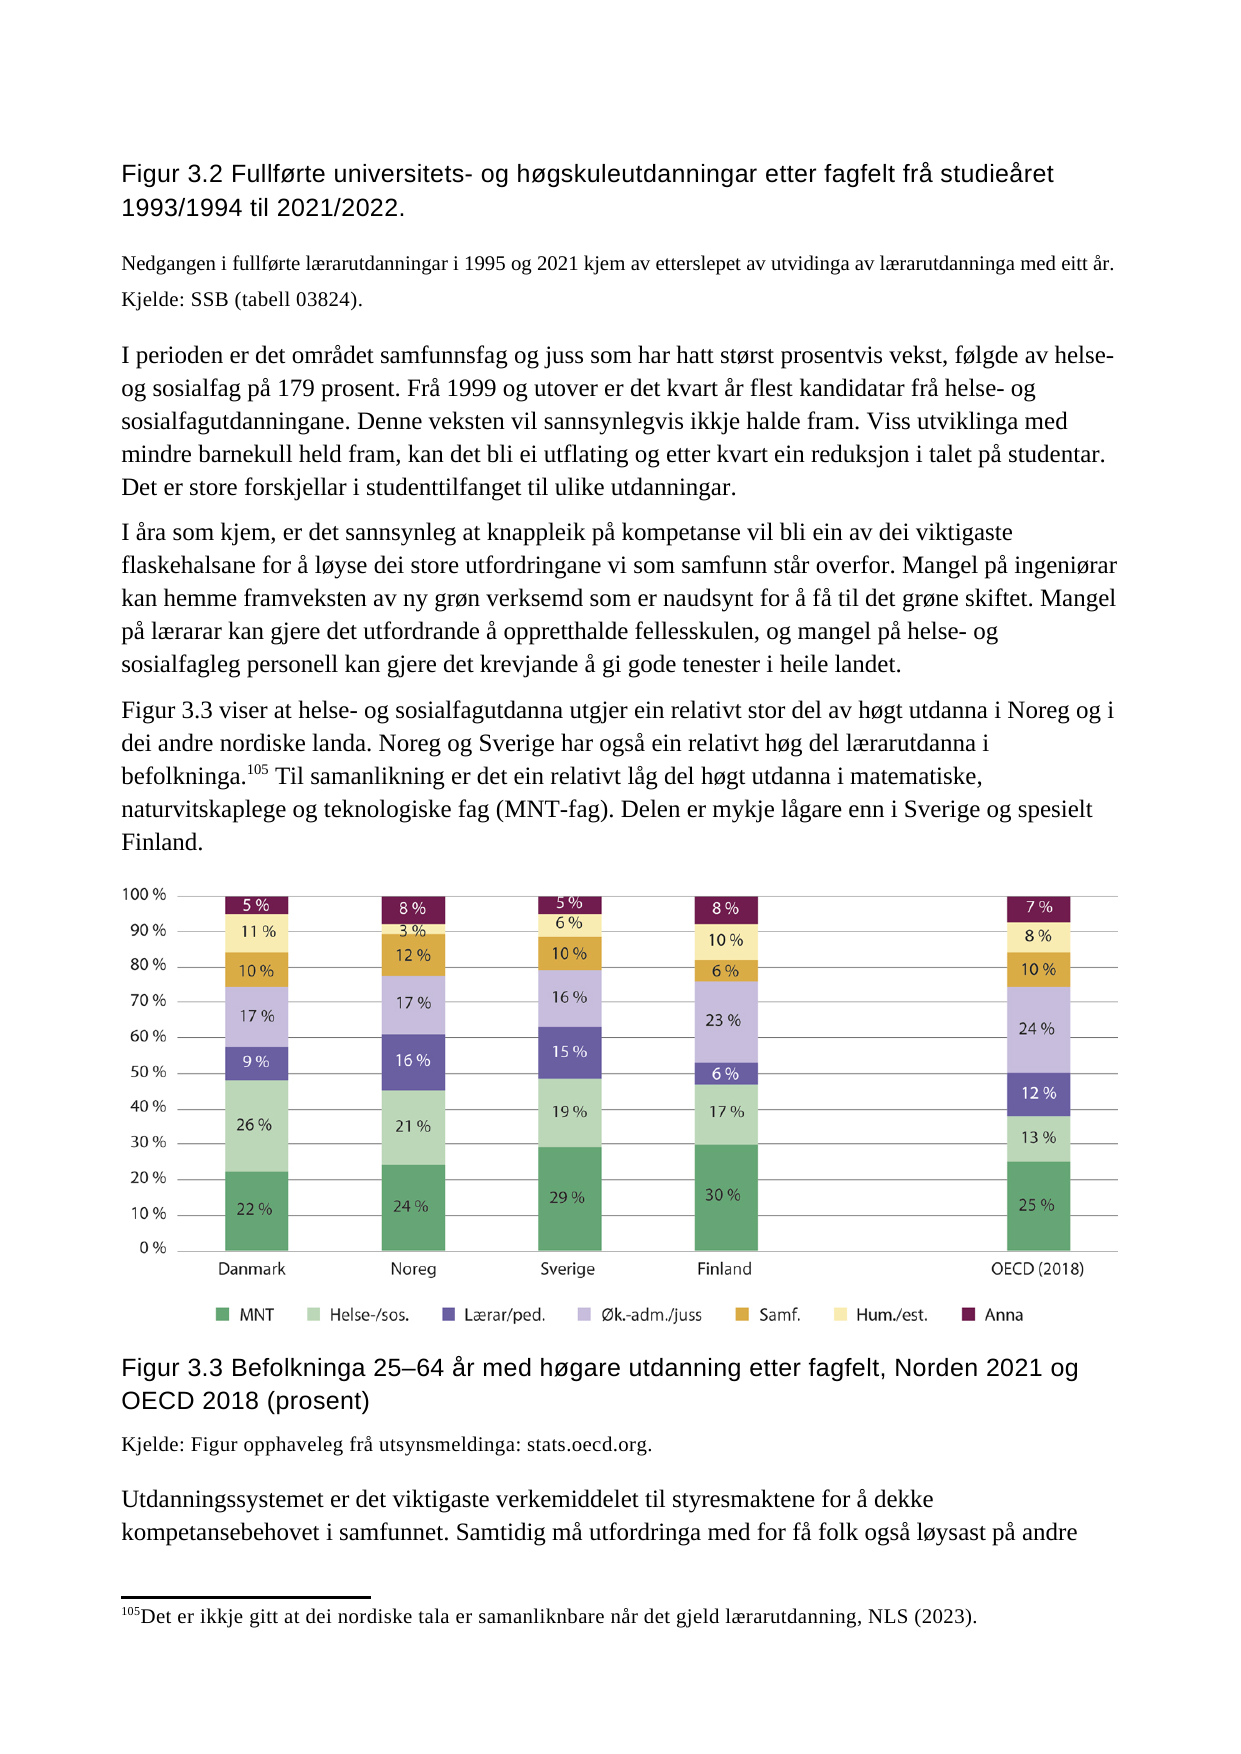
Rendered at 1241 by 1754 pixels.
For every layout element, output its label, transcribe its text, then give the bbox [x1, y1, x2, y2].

picture [121, 872, 1118, 1337]
text Fullførte universitets- og høgskuleutdanningar etter fagfelt frå studieåret 1993/1994 til 2021/2022. [121, 159, 1119, 221]
text Kjelde: Figur opphaveleg frå utsynsmeldinga: stats.oecd.org. [121, 1432, 1119, 1456]
text Nedgangen i fullførte lærarutdanningar i 1995 og 2021 kjem av etterslepet av utvidinga av lærarutdanninga med eitt år. [121, 251, 1119, 274]
text Kjelde: SSB (tabell 03824). [121, 287, 1119, 311]
text I perioden er det området samfunnsfag og juss som har hatt størst prosentvis vekst, følgde av helse- og sosialfag på 179 prosent. Frå 1999 og utover er det kvart år flest kandidatar frå helse- og sosialfagutdanningane. Denne veksten vil sannsynlegvis ikkje halde fram. Viss utviklinga med mindre barnekull held fram, kan det bli ei utflating og etter kvart ein reduksjon i talet på studentar. Det er store forskjellar i studenttilfanget til ulike utdanningar. [121, 340, 1119, 501]
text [121, 1484, 1119, 1546]
text Befolkninga 25–64 år med høgare utdanning etter fagfelt, Norden 2021 og OECD 2018 (prosent) [121, 1353, 1119, 1415]
text I åra som kjem, er det sannsynleg at knappleik på kompetanse vil bli ein av dei viktigaste flaskehalsane for å løyse dei store utfordringane vi som samfunn står overfor. Mangel på ingeniørar kan hemme framveksten av ny grøn verksemd som er naudsynt for å få til det grøne skiftet. Mangel på lærarar kan gjere det utfordrande å oppretthalde fellesskulen, og mangel på helse- og sosialfagleg personell kan gjere det krevjande å gi gode tenester i heile landet. [121, 517, 1119, 678]
text Figur 3.3 viser at helse- og sosialfagutdanna utgjer ein relativt stor del av høgt utdanna i Noreg og i dei andre nordiske landa. Noreg og Sverige har også ein relativt høg del lærarutdanna i befolkninga. Til samanlikning er det ein relativt låg del høgt utdanna i matematiske, naturvitskaplege og teknologiske fag (MNT-fag). Delen er mykje lågare enn i Sverige og spesielt Finland. [121, 695, 1119, 856]
